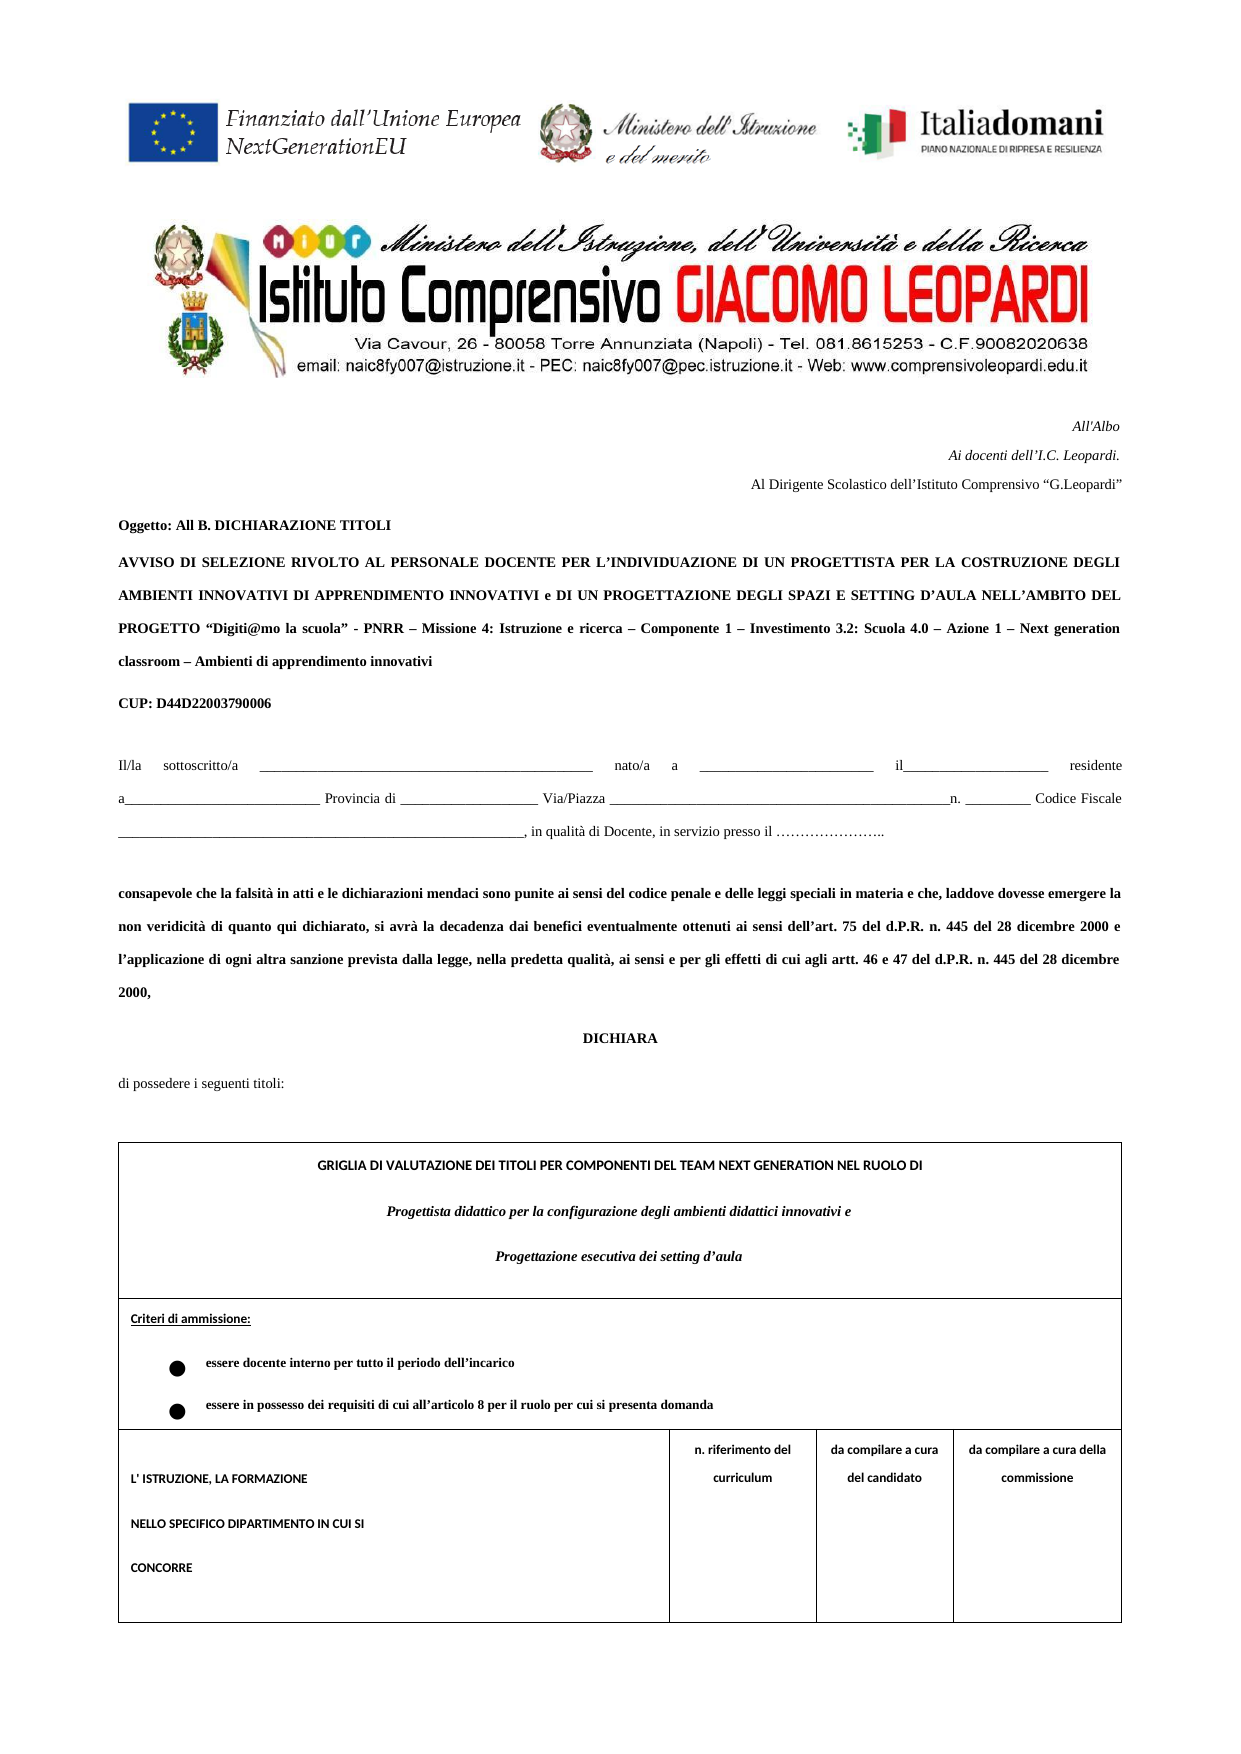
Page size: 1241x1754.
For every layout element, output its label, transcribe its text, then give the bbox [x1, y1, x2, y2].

text Il/la sottoscritto/a ______________________________________________ nato/a a ________________________ il____________________ residente a___________________________ Provincia di ___________________ Via/Piazza _______________________________________________n. _________ Codice Fiscale ________________________________________________________, in qualità di Docente, in servizio presso il ………………….. [118, 745, 1122, 839]
table_cell da compilare a cura del candidato [817, 1430, 953, 1622]
text DICHIARA [118, 1018, 1122, 1046]
text Al Dirigente Scolastico dell’Istituto Comprensivo “G.Leopardi” [118, 464, 1122, 492]
text Oggetto: All B. DICHIARAZIONE TITOLI [118, 505, 1122, 534]
picture [117, 73, 1120, 192]
table_header GRIGLIA DI VALUTAZIONE DEI TITOLI PER COMPONENTI DEL TEAM NEXT GENERATION NEL RUOLO DI Progettista didattico per la configurazione degli ambienti didattici innovativi e Progettazione esecutiva dei setting d’aula [119, 1143, 1121, 1298]
text All'Albo [118, 406, 1122, 435]
picture [147, 219, 1093, 378]
text consapevole che la falsità in atti e le dichiarazioni mendaci sono punite ai sensi del codice penale e delle leggi speciali in materia e che, laddove dovesse emergere la non veridicità di quanto qui dichiarato, si avrà la decadenza dai benefici eventualmente ottenuti ai sensi dell’art. 75 del d.P.R. n. 445 del 28 dicembre 2000 e l’applicazione di ogni altra sanzione prevista dalla legge, nella predetta qualità, ai sensi e per gli effetti di cui agli artt. 46 e 47 del d.P.R. n. 445 del 28 dicembre 2000, [118, 873, 1122, 1001]
table_cell da compilare a cura della commissione [954, 1430, 1121, 1622]
table_cell n. riferimento del curriculum [670, 1430, 816, 1622]
text CUP: D44D22003790006 [118, 683, 1122, 711]
table_cell Criteri di ammissione: essere docente interno per tutto il periodo dell’incarico essere in possesso dei requisiti di cui all’articolo 8 per il ruolo per cui si presenta domanda [119, 1299, 1121, 1429]
text AVVISO DI SELEZIONE RIVOLTO AL PERSONALE DOCENTE PER L’INDIVIDUAZIONE DI UN PROGETTISTA PER LA COSTRUZIONE DEGLI AMBIENTI INNOVATIVI DI APPRENDIMENTO INNOVATIVI e DI UN PROGETTAZIONE DEGLI SPAZI E SETTING D’AULA NELL’AMBITO DEL PROGETTO “Digiti@mo la scuola” - PNRR – Missione 4: Istruzione e ricerca – Componente 1 – Investimento 3.2: Scuola 4.0 – Azione 1 – Next generation classroom – Ambienti di apprendimento innovativi [118, 542, 1122, 670]
table_cell L' ISTRUZIONE, LA FORMAZIONE NELLO SPECIFICO DIPARTIMENTO IN CUI SI CONCORRE [119, 1430, 669, 1622]
text Ai docenti dell’I.C. Leopardi. [118, 435, 1122, 464]
text di possedere i seguenti titoli: [118, 1063, 1122, 1092]
